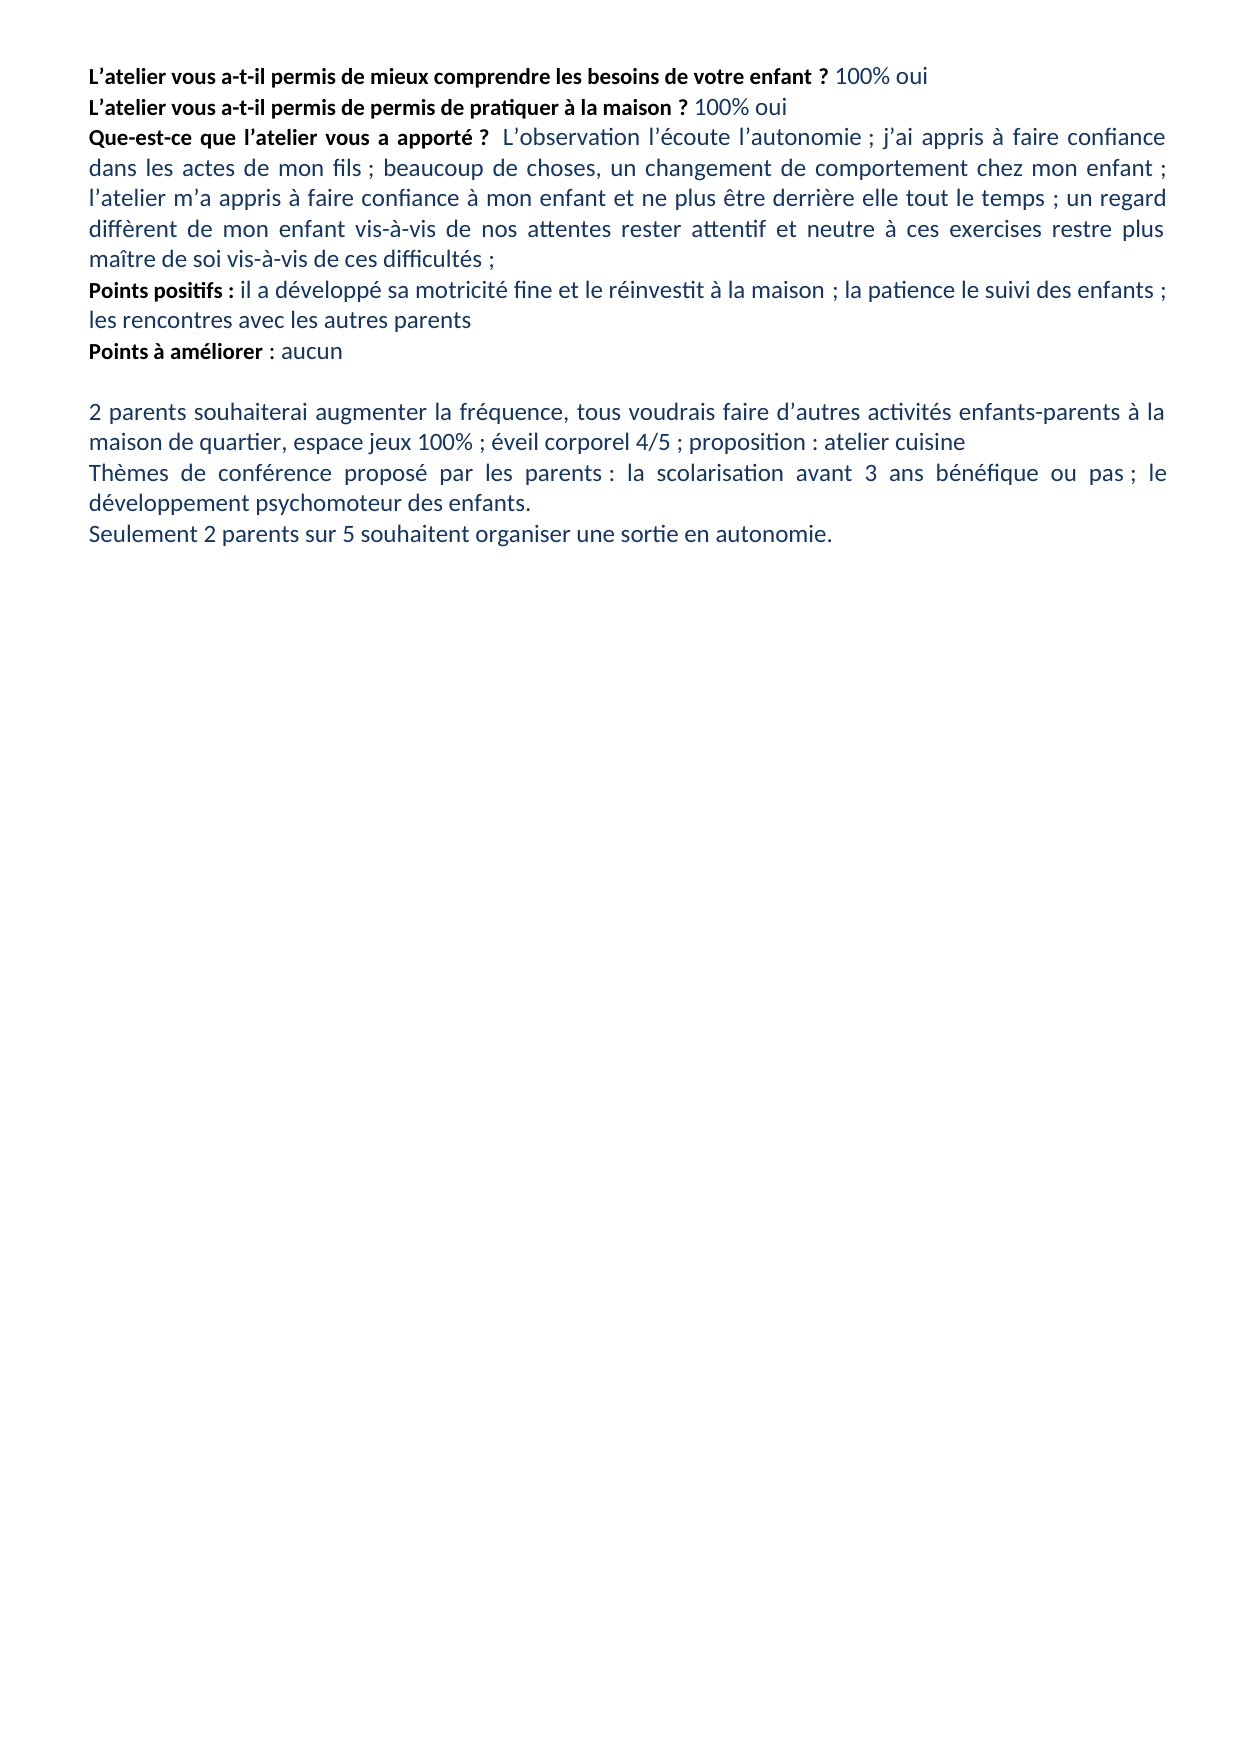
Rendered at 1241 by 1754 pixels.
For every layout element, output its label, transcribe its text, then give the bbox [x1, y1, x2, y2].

text L’atelier vous a-t-il permis de mieux comprendre les besoins de votre enfant ? 100% oui [89, 60, 1167, 91]
text 2 parents souhaiterai augmenter la fréquence, tous voudrais faire d’autres activités enfants-parents à la maison de quartier, espace jeux 100% ; éveil corporel 4/5 ; proposition : atelier cuisine [89, 396, 1167, 457]
text Points positifs : il a développé sa motricité fine et le réinvestit à la maison ; la patience le suivi des enfants ; les rencontres avec les autres parents [89, 274, 1167, 335]
text Thèmes de conférence proposé par les parents : la scolarisation avant 3 ans bénéfique ou pas ; le développement psychomoteur des enfants. [89, 457, 1167, 518]
text L’atelier vous a-t-il permis de permis de pratiquer à la maison ? 100% oui [89, 91, 1167, 121]
text Seulement 2 parents sur 5 souhaitent organiser une sortie en autonomie. [89, 518, 1167, 548]
text Que-est-ce que l’atelier vous a apporté ? L’observation l’écoute l’autonomie ; j’ai appris à faire confiance dans les actes de mon fils ; beaucoup de choses, un changement de comportement chez mon enfant ; l’atelier m’a appris à faire confiance à mon enfant et ne plus être derrière elle tout le temps ; un regard diffèrent de mon enfant vis-à-vis de nos attentes rester attentif et neutre à ces exercises restre plus maître de soi vis-à-vis de ces difficultés ; [89, 121, 1167, 274]
text Points à améliorer : aucun [89, 335, 1167, 365]
